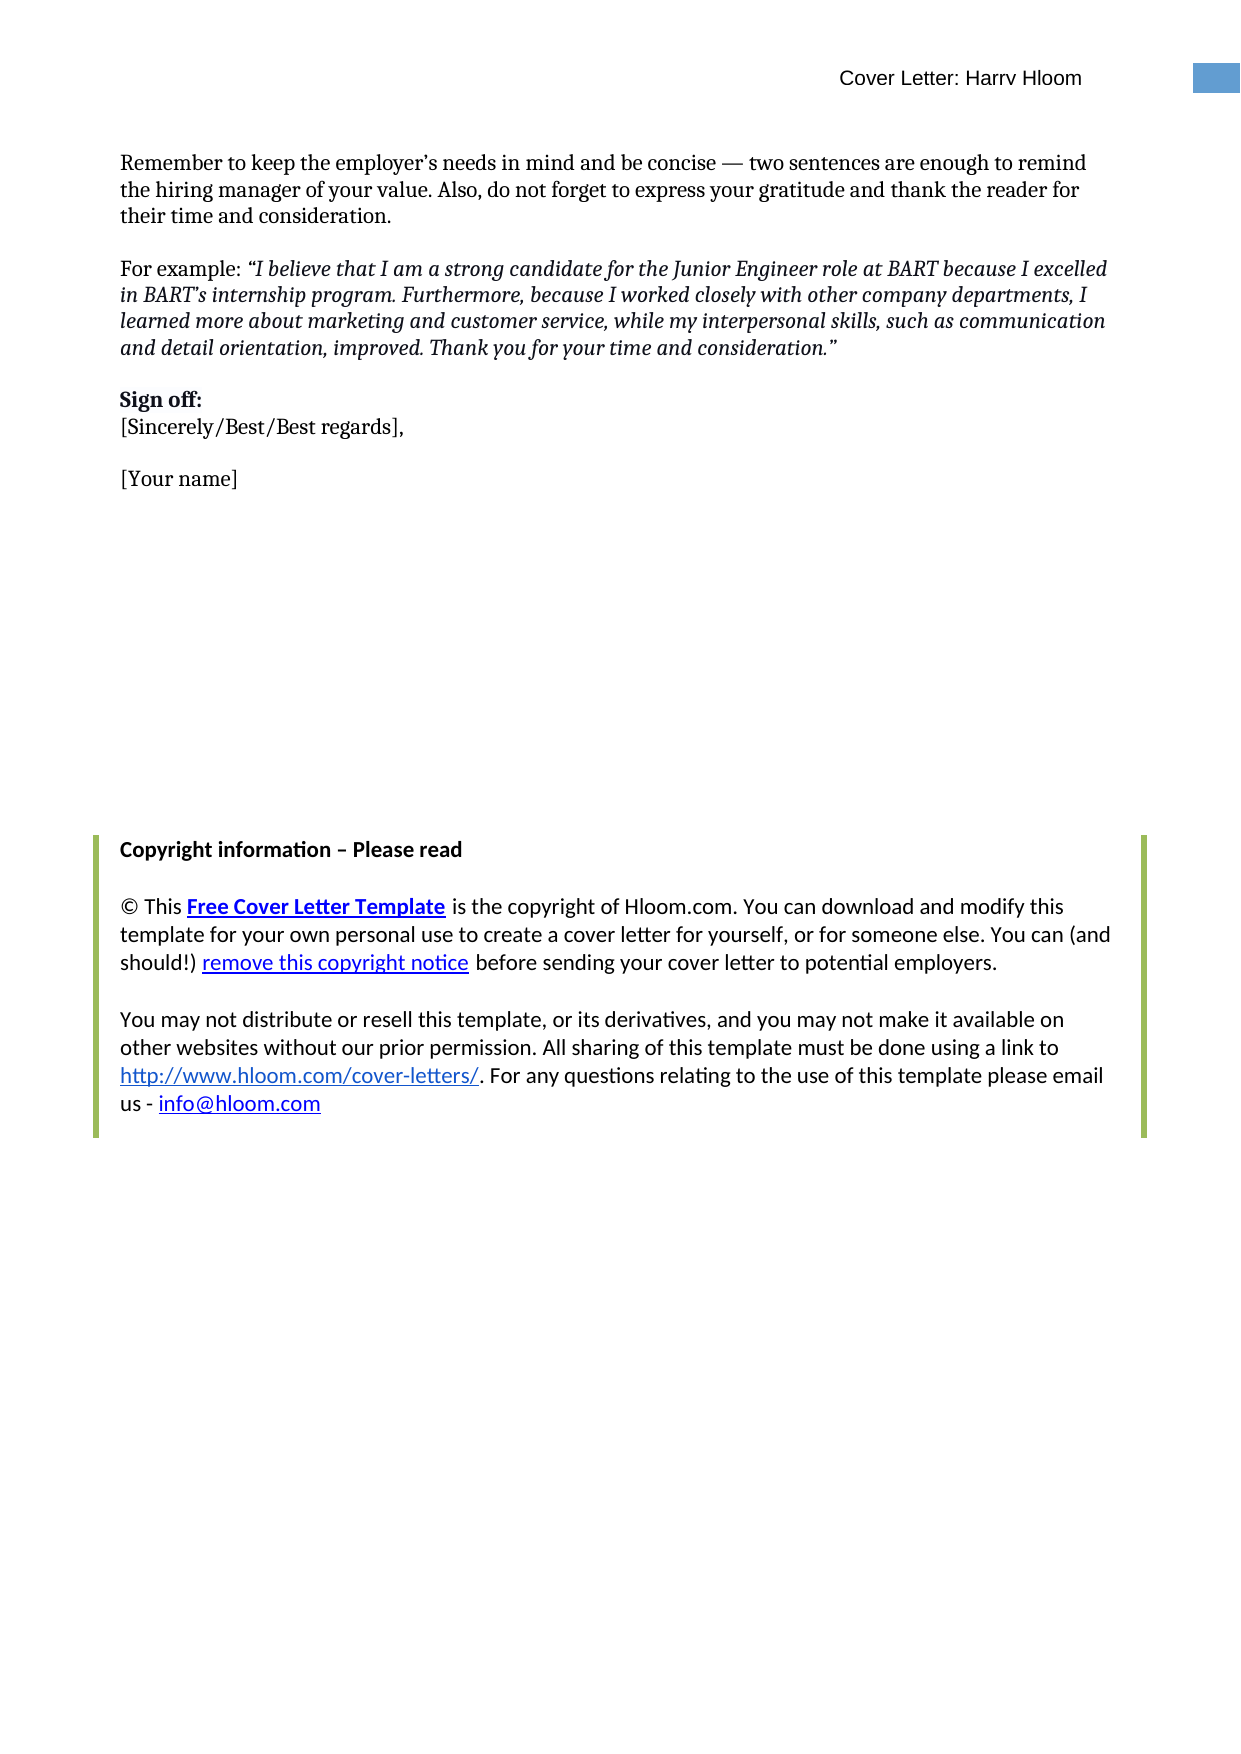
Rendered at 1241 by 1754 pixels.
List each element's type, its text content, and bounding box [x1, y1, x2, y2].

text You may not distribute or resell this template, or its derivatives, and you may not make it available on other websites without our prior permission. All sharing of this template must be done using a link to http://www.hloom.com/cover-letters/. For any questions relating to the use of this template please email us - info@hloom.com [99, 1005, 1141, 1138]
text For example: “I believe that I am a strong candidate for the Junior Engineer role at BART because I excelled in BART’s internship program. Furthermore, because I worked closely with other company departments, I learned more about marketing and customer service, while my interpersonal skills, such as communication and detail orientation, improved. Thank you for your time and consideration.” [120, 255, 1120, 361]
text © This Free Cover Letter Template is the copyright of Hloom.com. You can download and modify this template for your own personal use to create a cover letter for yourself, or for someone else. You can (and should!) remove this copyright notice before sending your cover letter to potential employers. [120, 892, 1120, 976]
text Copyright information – Please read [120, 835, 1120, 863]
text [120, 150, 1120, 229]
text Sign off: [Sincerely/Best/Best regards], [120, 361, 1120, 440]
text [Your name] [120, 466, 1120, 493]
